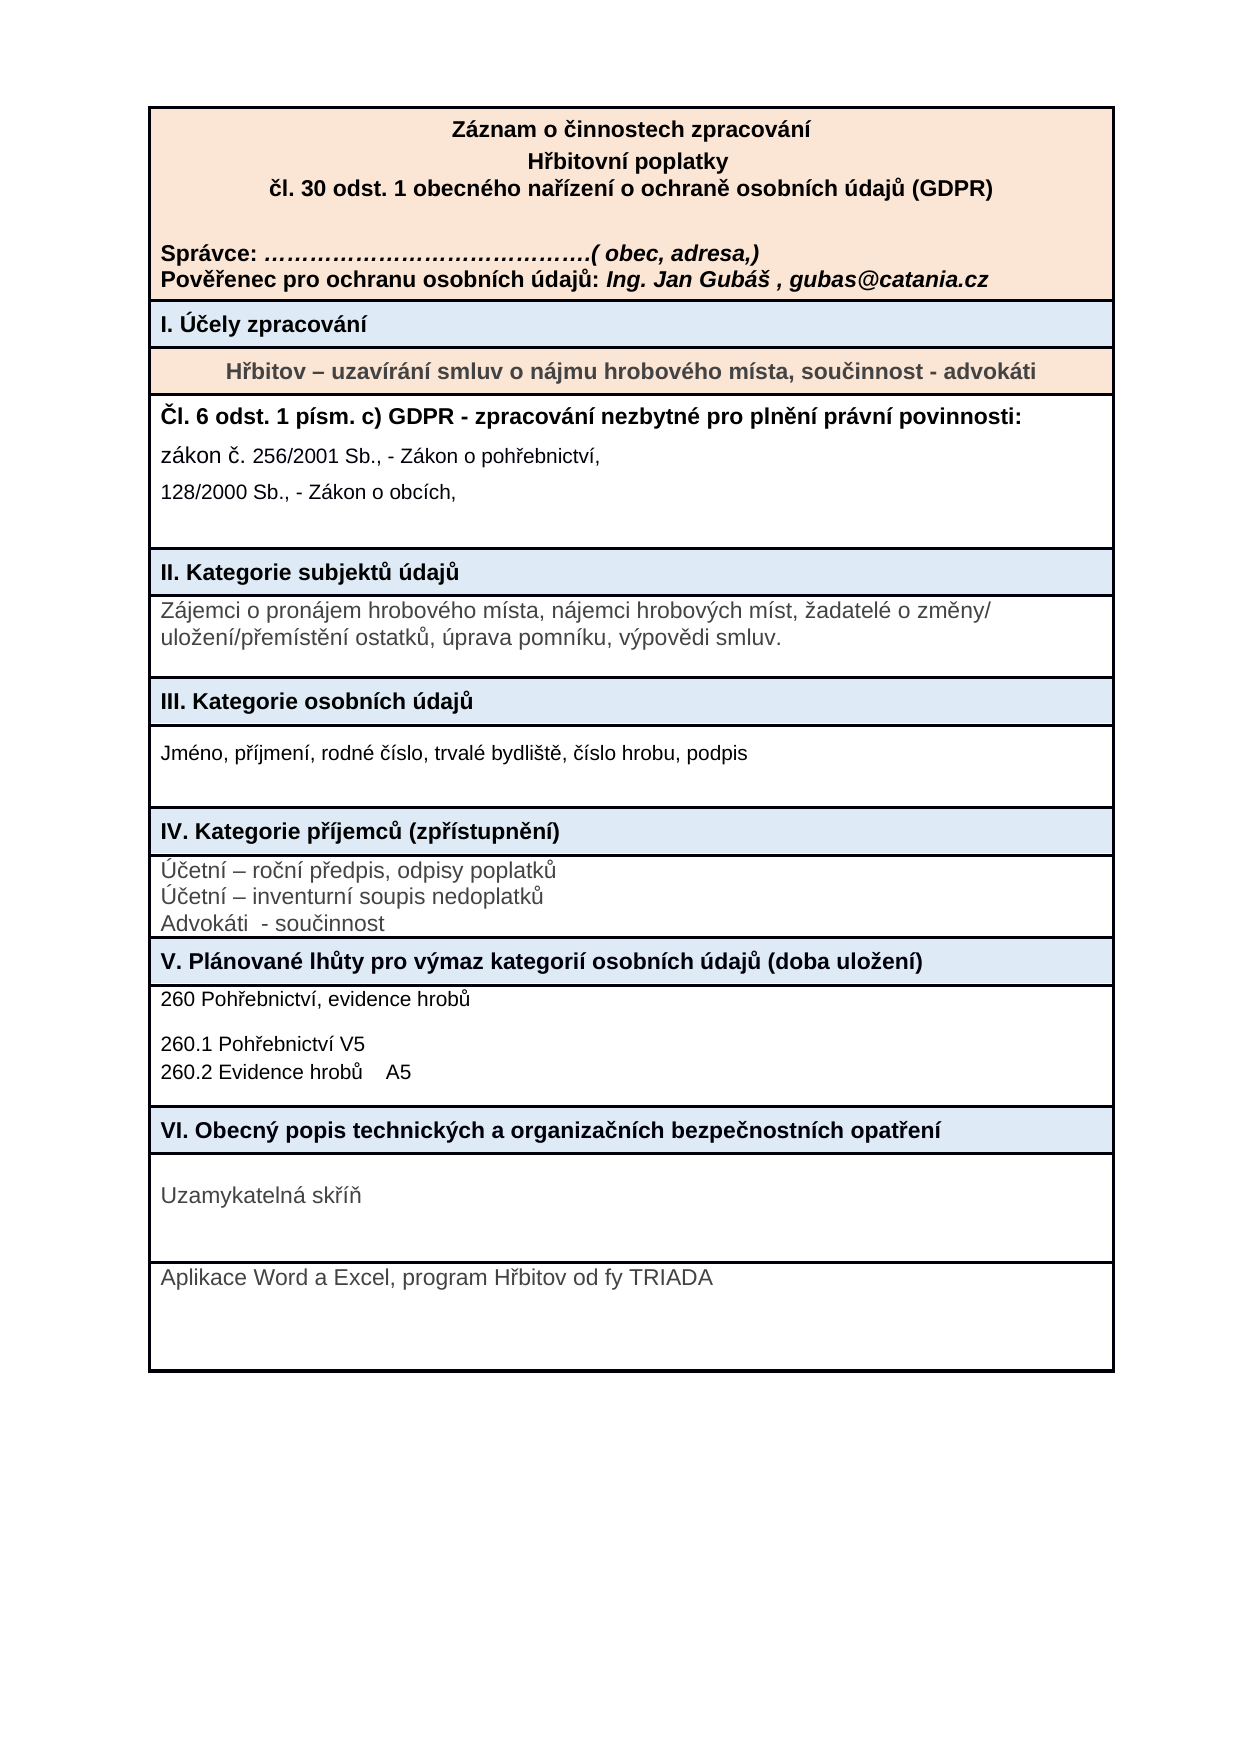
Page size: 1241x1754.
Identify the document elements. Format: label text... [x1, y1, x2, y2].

table_cell I. Účely zpracování [151, 302, 1112, 346]
table_cell III. Kategorie osobních údajů [151, 679, 1112, 723]
table_cell V. Plánované lhůty pro výmaz kategorií osobních údajů (doba uložení) [151, 939, 1112, 983]
table_cell Jméno, příjmení, rodné číslo, trvalé bydliště, číslo hrobu, podpis [151, 727, 1112, 806]
table_header Záznam o činnostech zpracování Hřbitovní poplatky čl. 30 odst. 1 obecného nařízení o ochraně osobních údajů (GDPR) Správce: …………………………………….( obec, adresa,) Pověřenec pro ochranu osobních údajů: Ing. Jan Gubáš , gubas@catania.cz [151, 109, 1112, 299]
table_cell Aplikace Word a Excel, program Hřbitov od fy TRIADA [151, 1264, 1112, 1369]
table_cell IV. Kategorie příjemců (zpřístupnění) [151, 809, 1112, 853]
table_cell Uzamykatelná skříň [151, 1155, 1112, 1261]
table_cell II. Kategorie subjektů údajů [151, 550, 1112, 594]
table_cell Účetní – roční předpis, odpisy poplatků Účetní – inventurní soupis nedoplatků Advokáti - součinnost [151, 857, 1112, 936]
table_cell VI. Obecný popis technických a organizačních bezpečnostních opatření [151, 1108, 1112, 1152]
table_cell Čl. 6 odst. 1 písm. c) GDPR - zpracování nezbytné pro plnění právní povinnosti: zákon č. 256/2001 Sb., - Zákon o pohřebnictví, 128/2000 Sb., - Zákon o obcích, [151, 396, 1112, 547]
table_cell Zájemci o pronájem hrobového místa, nájemci hrobových míst, žadatelé o změny/ uložení/přemístění ostatků, úprava pomníku, výpovědi smluv. [151, 597, 1112, 676]
table_cell Hřbitov – uzavírání smluv o nájmu hrobového místa, součinnost - advokáti [151, 349, 1112, 393]
table_cell 260 Pohřebnictví, evidence hrobů 260.1 Pohřebnictví V5 260.2 Evidence hrobů A5 [151, 987, 1112, 1105]
